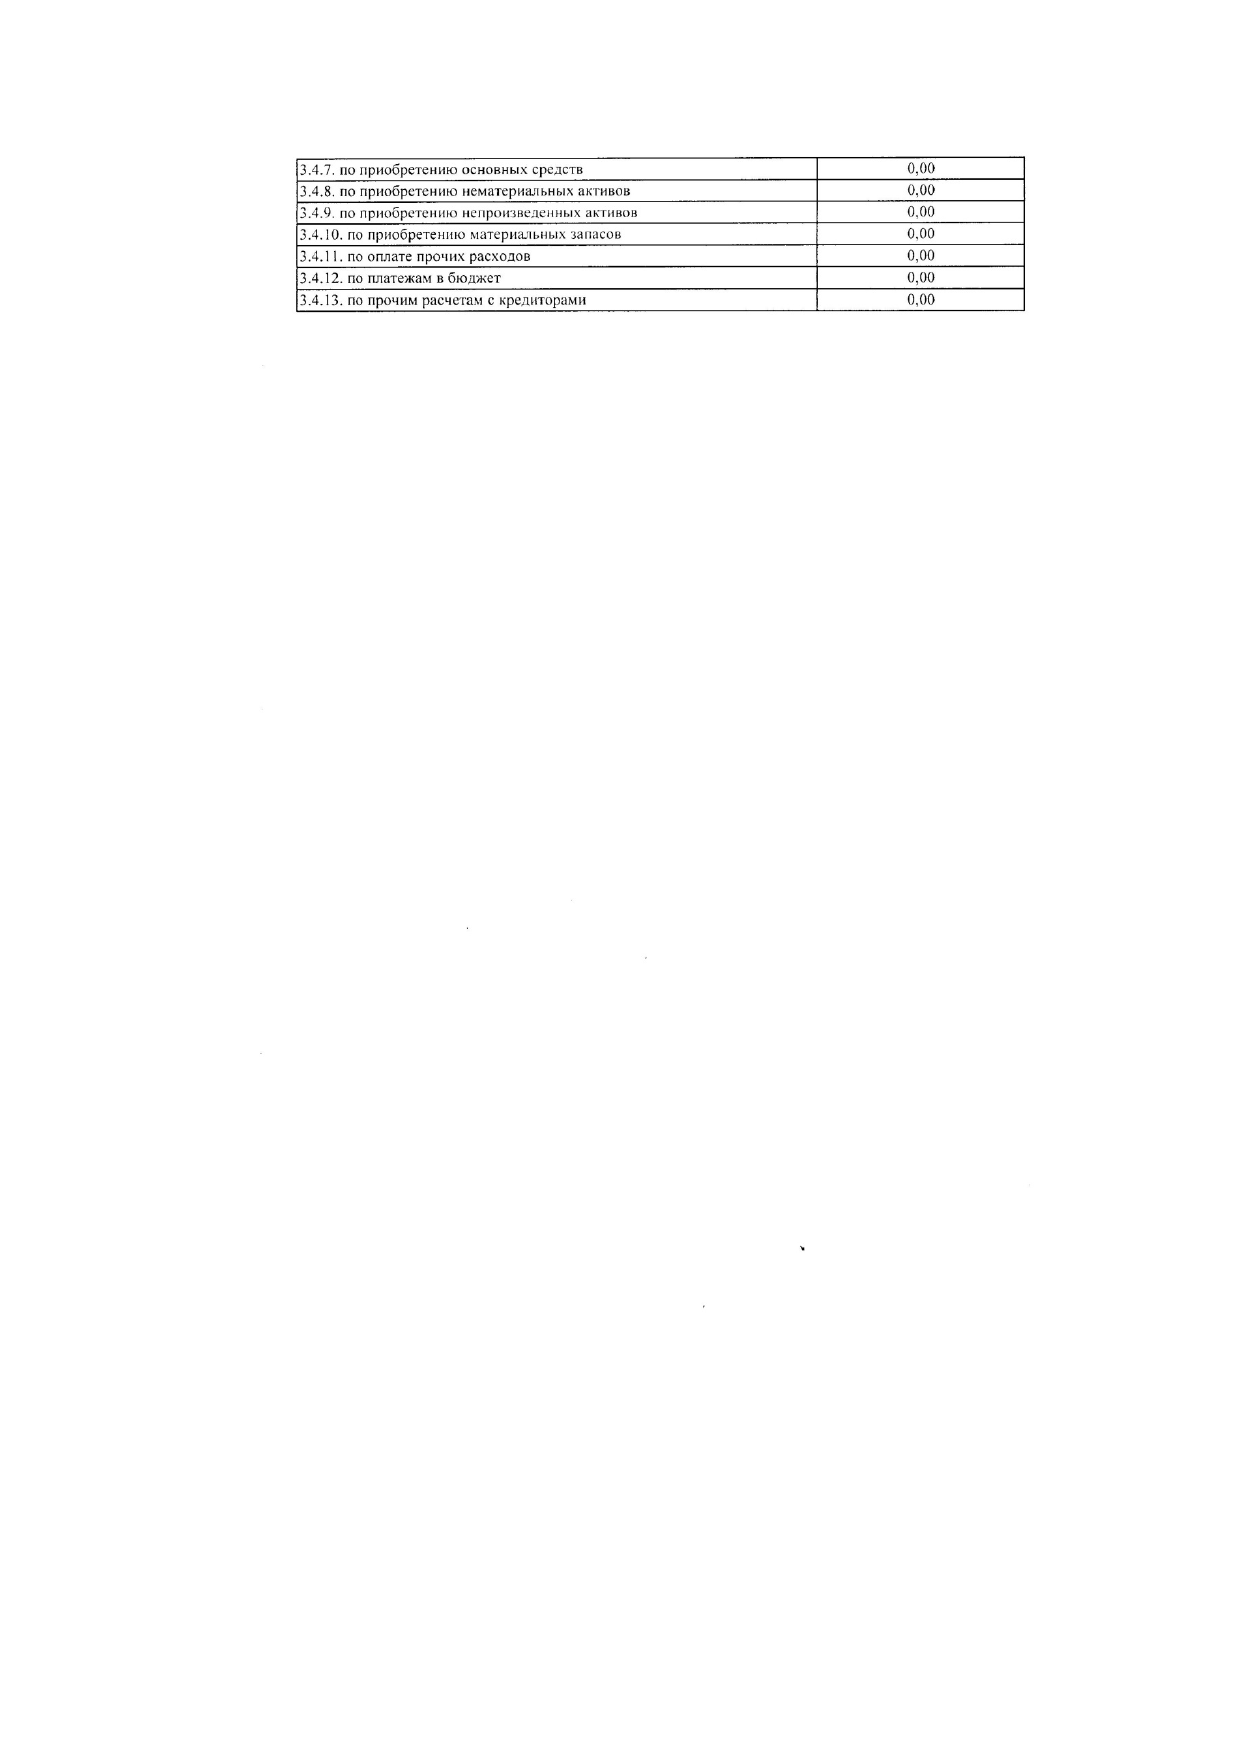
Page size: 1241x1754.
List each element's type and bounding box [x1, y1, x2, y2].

picture [177, 118, 1152, 1453]
